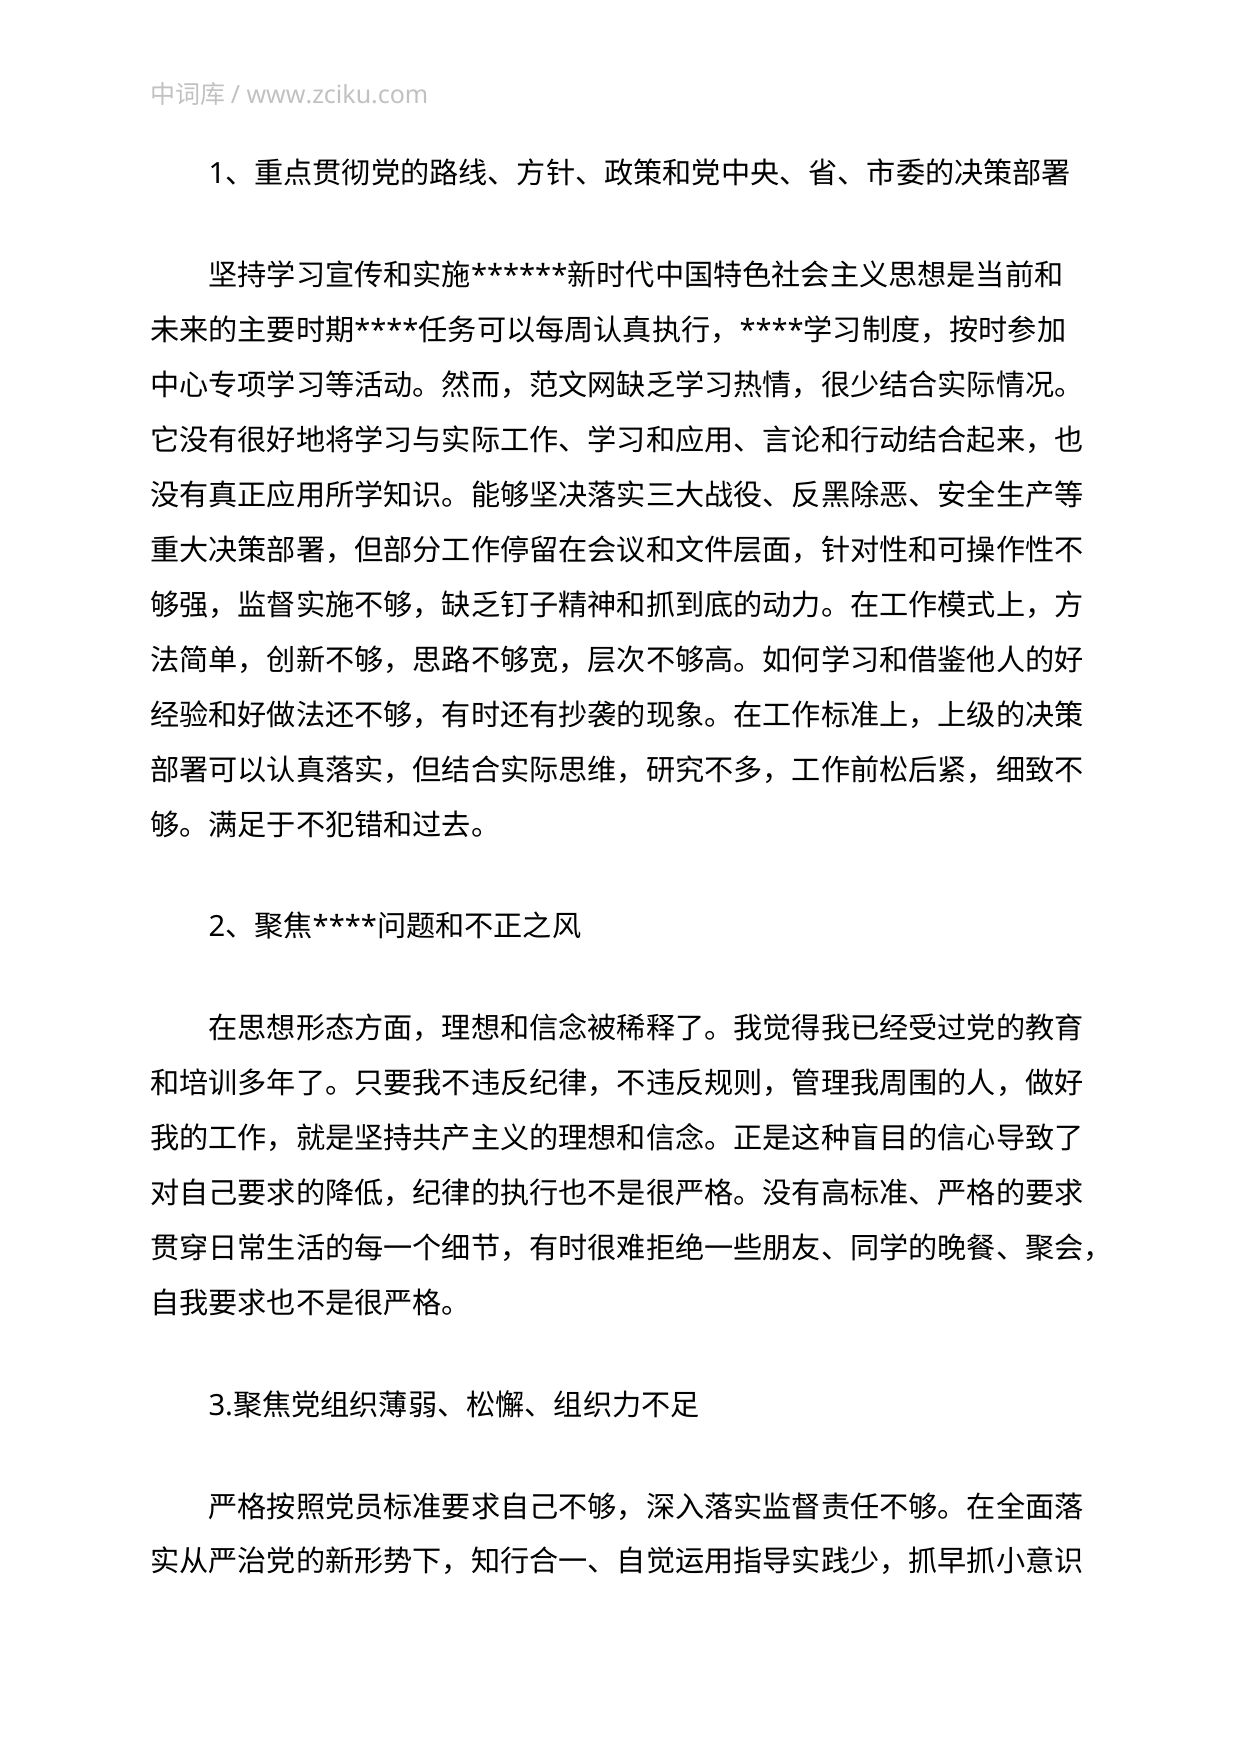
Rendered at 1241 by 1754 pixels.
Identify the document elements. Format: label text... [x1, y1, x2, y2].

text 1、重点贯彻党的路线、方针、政策和党中央、省、市委的决策部署 [150, 150, 1090, 192]
text 在思想形态方面，理想和信念被稀释了。我觉得我已经受过党的教育和培训多年了。只要我不违反纪律，不违反规则，管理我周围的人，做好我的工作，就是坚持共产主义的理想和信念。正是这种盲目的信心导致了对自己要求的降低，纪律的执行也不是很严格。没有高标准、严格的要求贯穿日常生活的每一个细节，有时很难拒绝一些朋友、同学的晚餐、聚会，自我要求也不是很严格。 [150, 1005, 1090, 1322]
text 2、聚焦****问题和不正之风 [150, 903, 1090, 945]
text 3.聚焦党组织薄弱、松懈、组织力不足 [150, 1381, 1090, 1423]
text 坚持学习宣传和实施******新时代中国特色社会主义思想是当前和未来的主要时期****任务可以每周认真执行，****学习制度，按时参加中心专项学习等活动。然而，范文网缺乏学习热情，很少结合实际情况。它没有很好地将学习与实际工作、学习和应用、言论和行动结合起来，也没有真正应用所学知识。能够坚决落实三大战役、反黑除恶、安全生产等重大决策部署，但部分工作停留在会议和文件层面，针对性和可操作性不够强，监督实施不够，缺乏钉子精神和抓到底的动力。在工作模式上，方法简单，创新不够，思路不够宽，层次不够高。如何学习和借鉴他人的好经验和好做法还不够，有时还有抄袭的现象。在工作标准上，上级的决策部署可以认真落实，但结合实际思维，研究不多，工作前松后紧，细致不够。满足于不犯错和过去。 [150, 252, 1090, 843]
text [150, 1483, 1090, 1580]
